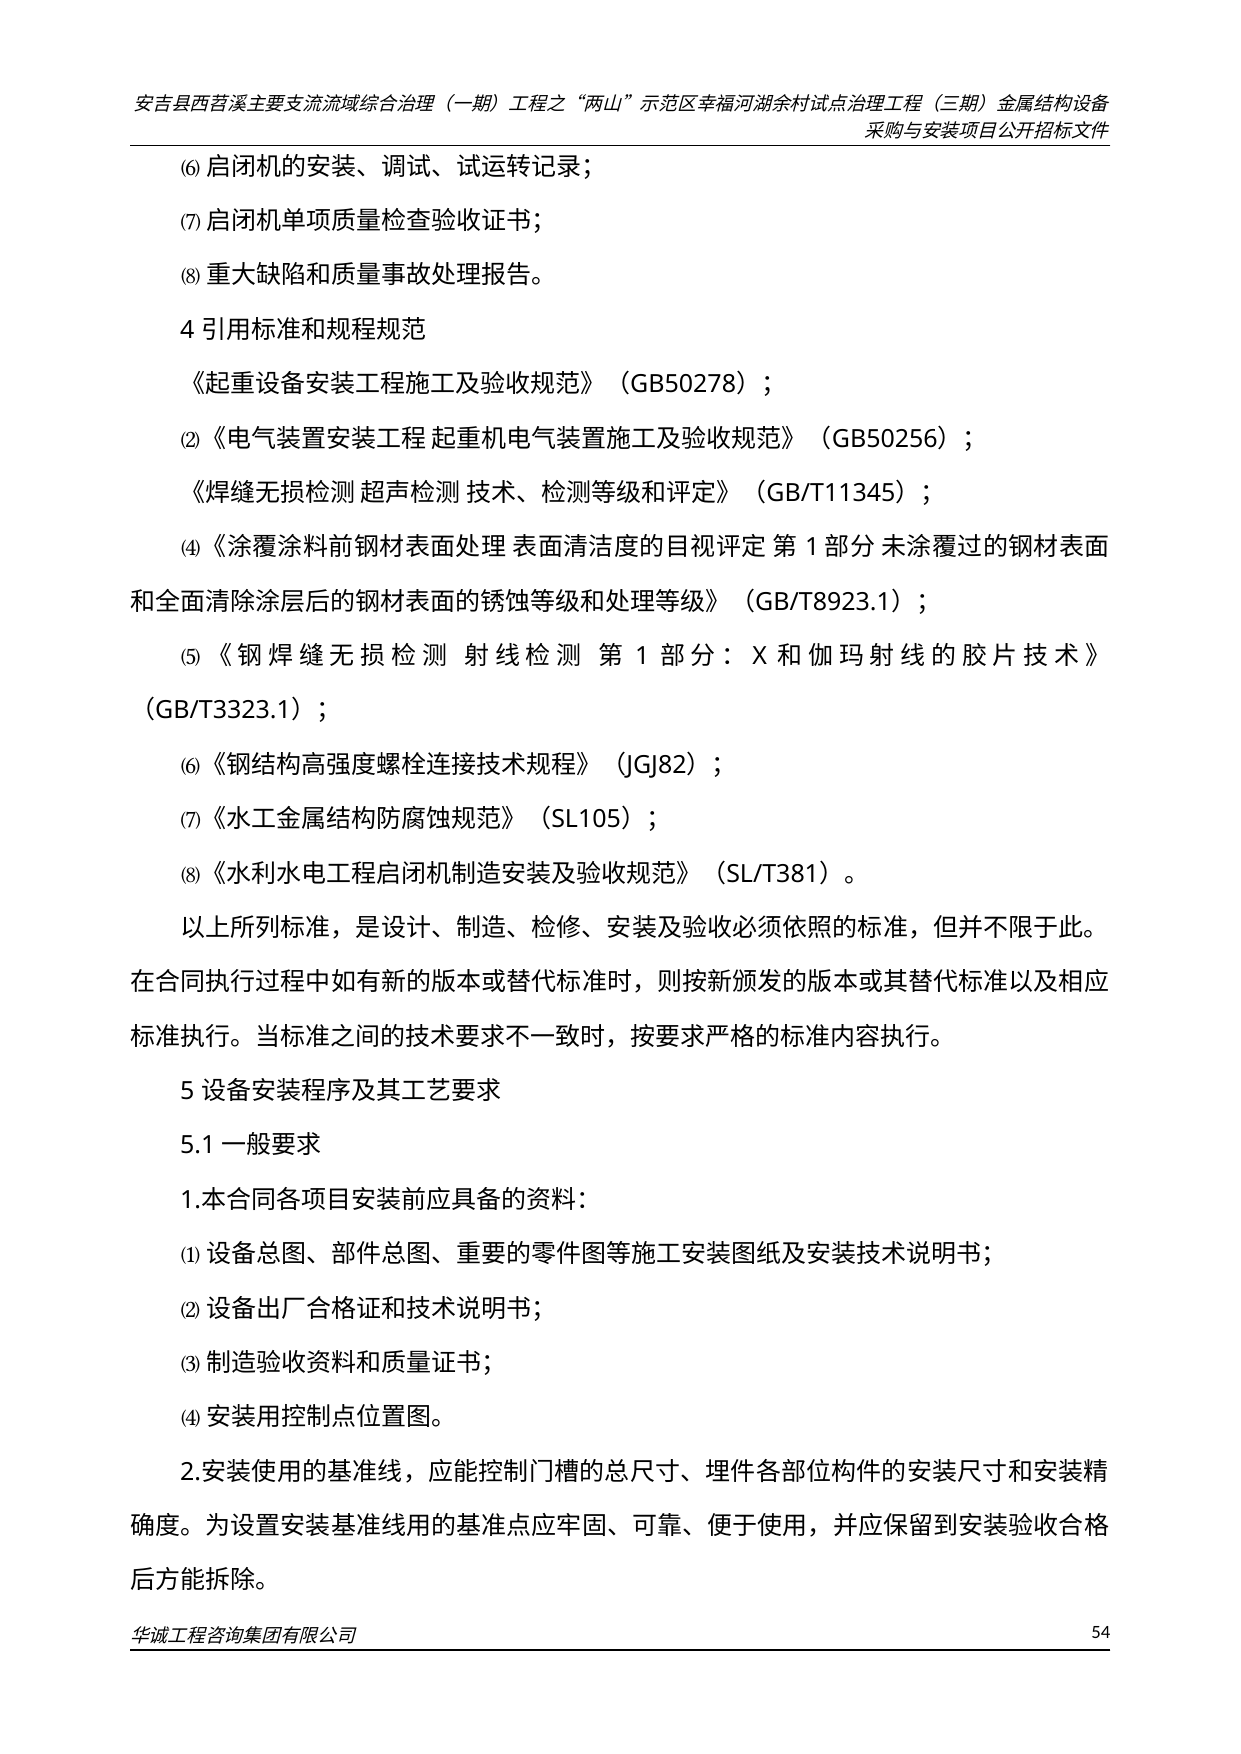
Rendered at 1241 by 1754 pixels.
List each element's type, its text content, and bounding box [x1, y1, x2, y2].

text ⑻《水利水电工程启闭机制造安装及验收规范》（SL/T381）。 [130, 853, 1110, 889]
text 4 引用标准和规程规范 [130, 309, 1110, 346]
text 5.1 一般要求 [130, 1125, 1110, 1161]
text ⑴设备总图、部件总图、重要的零件图等施工安装图纸及安装技术说明书； [130, 1234, 1110, 1270]
text ⑷安装用控制点位置图。 [130, 1397, 1110, 1433]
text ⑵设备出厂合格证和技术说明书； [130, 1288, 1110, 1324]
text ⑷《涂覆涂料前钢材表面处理 表面清洁度的目视评定 第1部分 未涂覆过的钢材表面和全面清除涂层后的钢材表面的锈蚀等级和处理等级》（GB/T8923.1）； [130, 527, 1110, 617]
text ⑹启闭机的安装、调试、试运转记录； [130, 146, 1110, 182]
text 5 设备安装程序及其工艺要求 [130, 1071, 1110, 1107]
text ⑺启闭机单项质量检查验收证书； [130, 201, 1110, 237]
text ⑵《电气装置安装工程 起重机电气装置施工及验收规范》（GB50256）； [130, 418, 1110, 454]
text 《焊缝无损检测 超声检测 技术、检测等级和评定》（GB/T11345）； [130, 472, 1110, 509]
text ⑶制造验收资料和质量证书； [130, 1342, 1110, 1379]
text 以上所列标准，是设计、制造、检修、安装及验收必须依照的标准，但并不限于此。在合同执行过程中如有新的版本或替代标准时，则按新颁发的版本或其替代标准以及相应标准执行。当标准之间的技术要求不一致时，按要求严格的标准内容执行。 [130, 907, 1110, 1052]
text 《起重设备安装工程施工及验收规范》（GB50278）； [130, 364, 1110, 400]
text ⑸《钢焊缝无损检测 射线检测 第1部分：X和伽玛射线的胶片技术》（GB/T3323.1）； [130, 636, 1110, 726]
text ⑻重大缺陷和质量事故处理报告。 [130, 255, 1110, 291]
text 1.本合同各项目安装前应具备的资料： [130, 1179, 1110, 1216]
text ⑺《水工金属结构防腐蚀规范》（SL105）； [130, 799, 1110, 835]
text 2.安装使用的基准线，应能控制门槽的总尺寸、埋件各部位构件的安装尺寸和安装精确度。为设置安装基准线用的基准点应牢固、可靠、便于使用，并应保留到安装验收合格后方能拆除。 [130, 1451, 1110, 1596]
text ⑹《钢结构高强度螺栓连接技术规程》（JGJ82）； [130, 744, 1110, 781]
